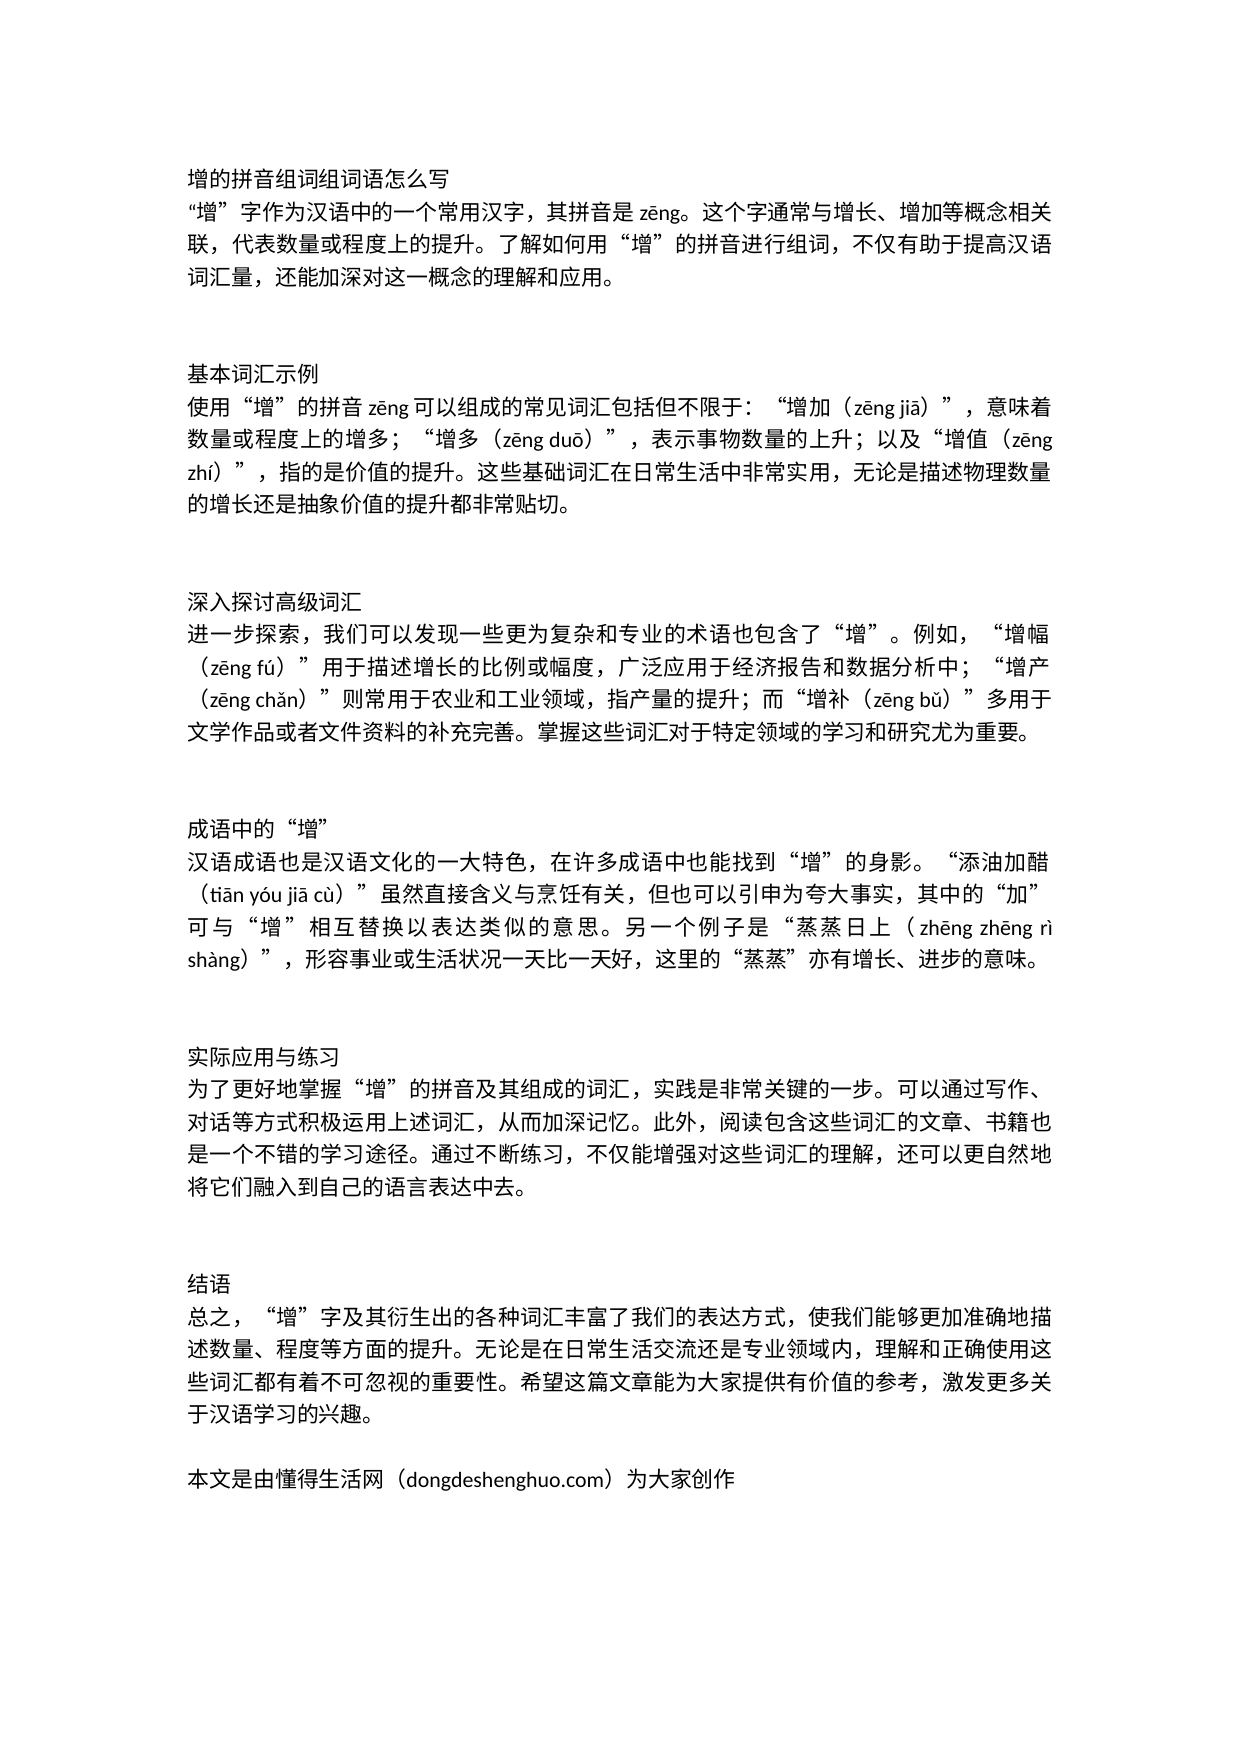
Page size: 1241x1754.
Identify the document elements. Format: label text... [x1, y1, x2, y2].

text 深入探讨高级词汇 [187, 584, 1053, 617]
text 总之，“增”字及其衍生出的各种词汇丰富了我们的表达方式，使我们能够更加准确地描述数量、程度等方面的提升。无论是在日常生活交流还是专业领域内，理解和正确使用这些词汇都有着不可忽视的重要性。希望这篇文章能为大家提供有价值的参考，激发更多关于汉语学习的兴趣。 [187, 1299, 1053, 1429]
text 基本词汇示例 [187, 357, 1053, 389]
text 成语中的“增” [187, 812, 1053, 844]
text 增的拼音组词组词语怎么写 [187, 162, 1053, 194]
text 实际应用与练习 [187, 1039, 1053, 1072]
text 为了更好地掌握“增”的拼音及其组成的词汇，实践是非常关键的一步。可以通过写作、对话等方式积极运用上述词汇，从而加深记忆。此外，阅读包含这些词汇的文章、书籍也是一个不错的学习途径。通过不断练习，不仅能增强对这些词汇的理解，还可以更自然地将它们融入到自己的语言表达中去。 [187, 1072, 1053, 1202]
text “增”字作为汉语中的一个常用汉字，其拼音是zēng。这个字通常与增长、增加等概念相关联，代表数量或程度上的提升。了解如何用“增”的拼音进行组词，不仅有助于提高汉语词汇量，还能加深对这一概念的理解和应用。 [187, 194, 1053, 292]
text 进一步探索，我们可以发现一些更为复杂和专业的术语也包含了“增”。例如，“增幅（zēng fú）”用于描述增长的比例或幅度，广泛应用于经济报告和数据分析中；“增产（zēng chǎn）”则常用于农业和工业领域，指产量的提升；而“增补（zēng bǔ）”多用于文学作品或者文件资料的补充完善。掌握这些词汇对于特定领域的学习和研究尤为重要。 [187, 617, 1053, 747]
text 使用“增”的拼音zēng可以组成的常见词汇包括但不限于：“增加（zēng jiā）”，意味着数量或程度上的增多；“增多（zēng duō）”，表示事物数量的上升；以及“增值（zēng zhí）”，指的是价值的提升。这些基础词汇在日常生活中非常实用，无论是描述物理数量的增长还是抽象价值的提升都非常贴切。 [187, 389, 1053, 519]
text 本文是由懂得生活网（dongdeshenghuo.com）为大家创作 [187, 1462, 1053, 1494]
text 结语 [187, 1267, 1053, 1299]
text 汉语成语也是汉语文化的一大特色，在许多成语中也能找到“增”的身影。“添油加醋（tiān yóu jiā cù）”虽然直接含义与烹饪有关，但也可以引申为夸大事实，其中的“加”可与“增”相互替换以表达类似的意思。另一个例子是“蒸蒸日上（zhēng zhēng rì shàng）”，形容事业或生活状况一天比一天好，这里的“蒸蒸”亦有增长、进步的意味。 [187, 844, 1053, 974]
